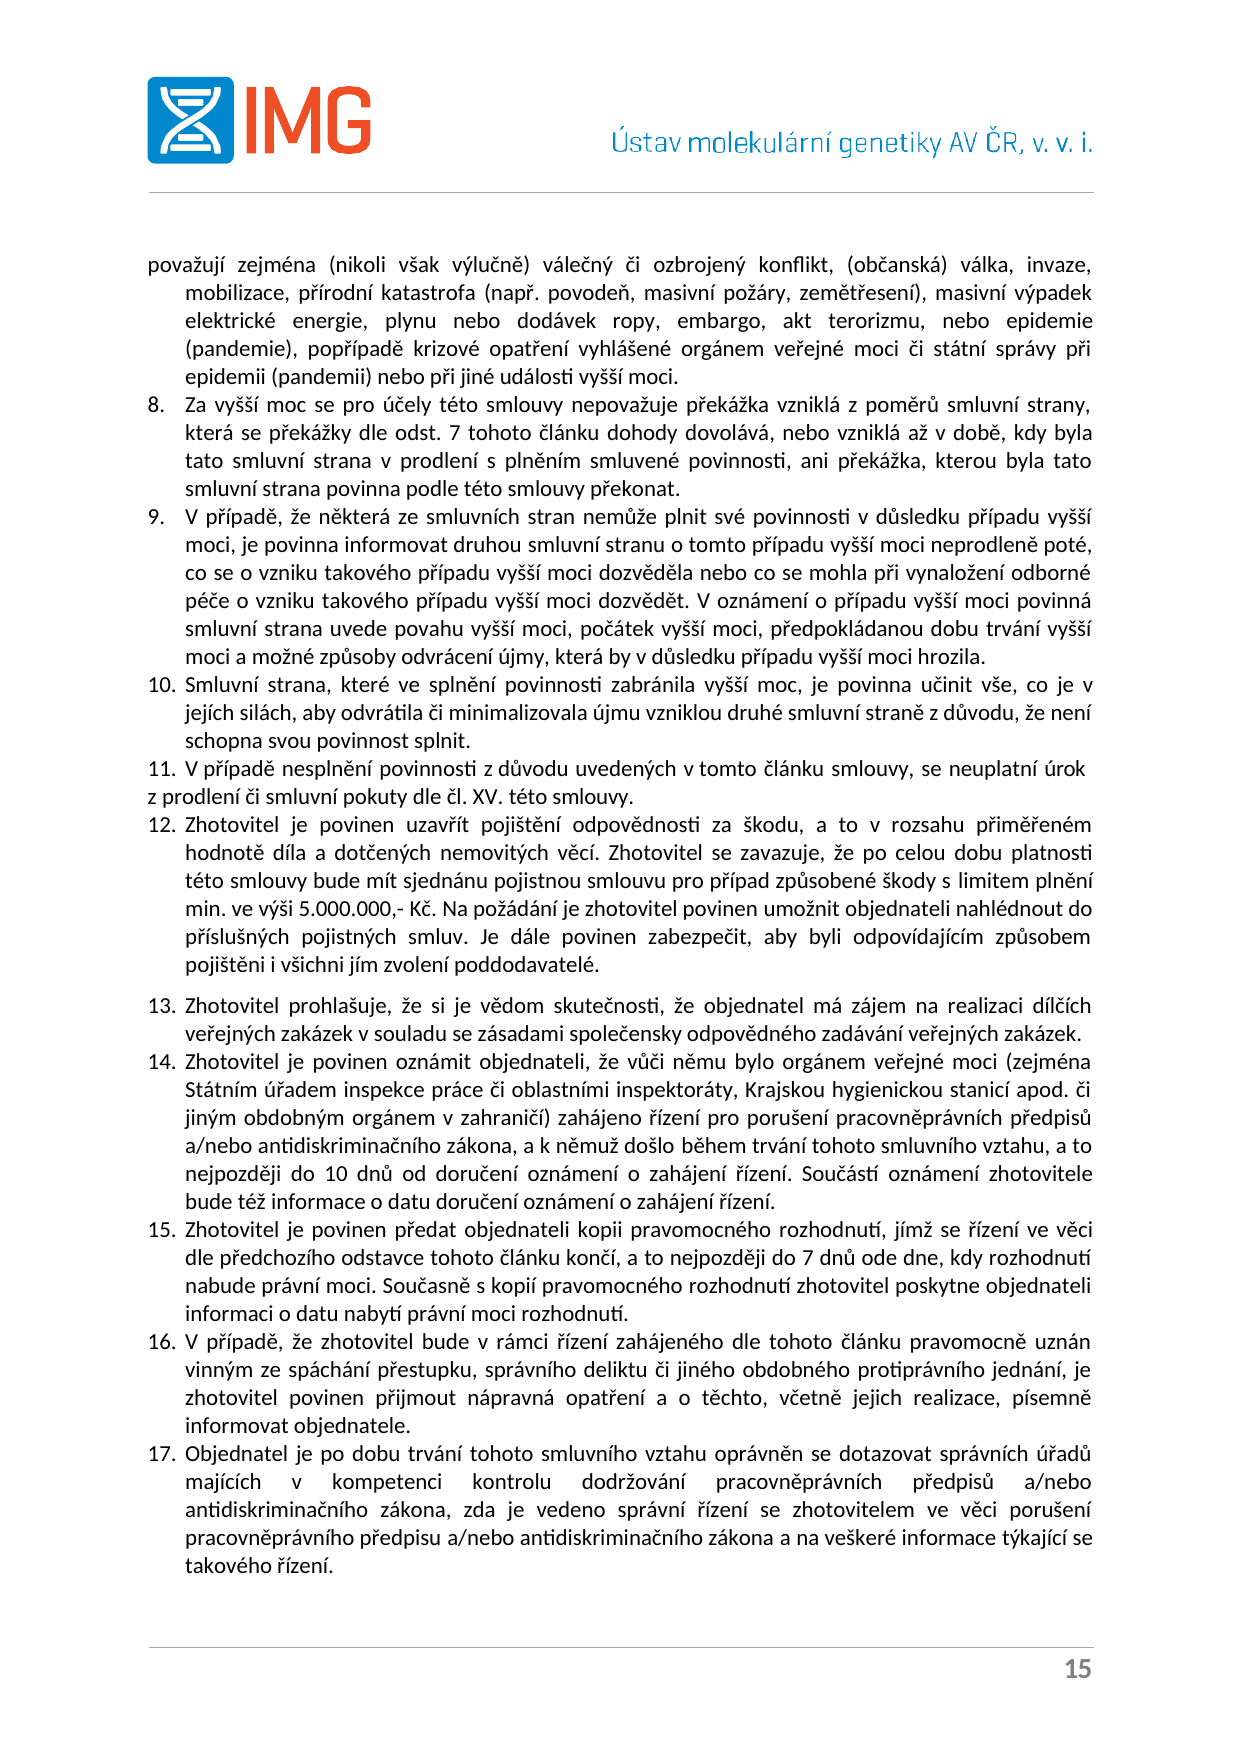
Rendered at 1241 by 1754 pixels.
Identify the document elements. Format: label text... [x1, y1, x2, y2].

list Zhotovitel je povinen oznámit objednateli, že vůči němu bylo orgánem veřejné moci (zejména Státním úřadem inspekce práce či oblastními inspektoráty, Krajskou hygienickou stanicí apod. či jiným obdobným orgánem v zahraničí) zahájeno řízení pro porušení pracovněprávních předpisů a/nebo antidiskriminačního zákona, a k němuž došlo během trvání tohoto smluvního vztahu, a to nejpozději do 10 dnů od doručení oznámení o zahájení řízení. Součástí oznámení zhotovitele bude též informace o datu doručení oznámení o zahájení řízení. [147, 1047, 1093, 1215]
picture [738, 146, 747, 153]
text z prodlení či smluvní pokuty dle čl. XV. této smlouvy. [147, 782, 1107, 810]
picture [630, 133, 681, 152]
list Objednatel je po dobu trvání tohoto smluvního vztahu oprávněn se dotazovat správních úřadů majících v kompetenci kontrolu dodržování pracovněprávních předpisů a/nebo antidiskriminačního zákona, zda je vedeno správní řízení se zhotovitelem ve věci porušení pracovněprávního předpisu a/nebo antidiskriminačního zákona a na veškeré informace týkající se takového řízení. [147, 1439, 1093, 1579]
list Smluvní strana, které ve splnění povinnosti zabránila vyšší moc, je povinna učinit vše, co je v jejích silách, aby odvrátila či minimalizovala újmu vzniklou druhé smluvní straně z důvodu, že není schopna svou povinnost splnit. [147, 670, 1093, 754]
picture [779, 126, 1044, 158]
list V případě, že některá ze smluvních stran nemůže plnit své povinnosti v důsledku případu vyšší moci, je povinna informovat druhou smluvní stranu o tomto případu vyšší moci neprodleně poté, co se o vzniku takového případu vyšší moci dozvěděla nebo co se mohla při vynaložení odborné péče o vzniku takového případu vyšší moci dozvědět. V oznámení o případu vyšší moci povinná smluvní strana uvede povahu vyšší moci, počátek vyšší moci, předpokládanou dobu trvání vyšší moci a možné způsoby odvrácení újmy, která by v důsledku případu vyšší moci hrozila. [147, 502, 1093, 670]
picture [630, 145, 638, 152]
list Zhotovitel je povinen uzavřít pojištění odpovědnosti za škodu, a to v rozsahu přiměřeném hodnotě díla a dotčených nemovitých věcí. Zhotovitel se zavazuje, že po celou dobu platnosti této smlouvy bude mít sjednánu pojistnou smlouvu pro případ způsobené škody s limitem plnění min. ve výši 5.000.000,- Kč. Na požádání je zhotovitel povinen umožnit objednateli nahlédnout do příslušných pojistných smluv. Je dále povinen zabezpečit, aby byli odpovídajícím způsobem pojištěni i všichni jím zvolení poddodavatelé. [147, 810, 1093, 978]
list V případě nesplnění povinnosti z důvodu uvedených v tomto článku smlouvy, se neuplatní úrok [147, 754, 1107, 782]
picture [753, 131, 775, 153]
picture [692, 140, 698, 152]
picture [716, 140, 723, 153]
list Zhotovitel prohlašuje, že si je vědom skutečnosti, že objednatel má zájem na realizaci dílčích veřejných zakázek v souladu se zásadami společensky odpovědného zadávání veřejných zakázek. [147, 991, 1093, 1047]
picture [843, 140, 849, 150]
picture [677, 142, 681, 152]
list V případě, že zhotovitel bude v rámci řízení zahájeného dle tohoto článku pravomocně uznán vinným ze spáchání přestupku, správního deliktu či jiného obdobného protiprávního jednání, je zhotovitel povinen přijmout nápravná opatření a o těchto, včetně jejich realizace, písemně informovat objednatele. [147, 1327, 1093, 1439]
picture [613, 126, 627, 152]
list Zhotovitel je povinen předat objednateli kopii pravomocného rozhodnutí, jímž se řízení ve věci dle předchozího odstavce tohoto článku končí, a to nejpozději do 7 dnů ode dne, kdy rozhodnutí nabude právní moci. Současně s kopií pravomocného rozhodnutí zhotovitel poskytne objednateli informaci o datu nabytí právní moci rozhodnutí. [147, 1215, 1093, 1327]
picture [702, 140, 708, 152]
text považují zejména (nikoli však výlučně) válečný či ozbrojený konflikt, (občanská) válka, invaze, mobilizace, přírodní katastrofa (např. povodeň, masivní požáry, zemětřesení), masivní výpadek elektrické energie, plynu nebo dodávek ropy, embargo, akt terorizmu, nebo epidemie (pandemie), popřípadě krizové opatření vyhlášené orgánem veřejné moci či státní správy při epidemii (pandemii) nebo při jiné události vyšší moci. [147, 250, 1093, 390]
list Za vyšší moc se pro účely této smlouvy nepovažuje překážka vzniklá z poměrů smluvní strany, která se překážky dle odst. 7 tohoto článku dohody dovolává, nebo vzniklá až v době, kdy byla tato smluvní strana v prodlení s plněním smluvené povinnosti, ani překážka, kterou byla tato smluvní strana povinna podle této smlouvy překonat. [147, 390, 1093, 502]
